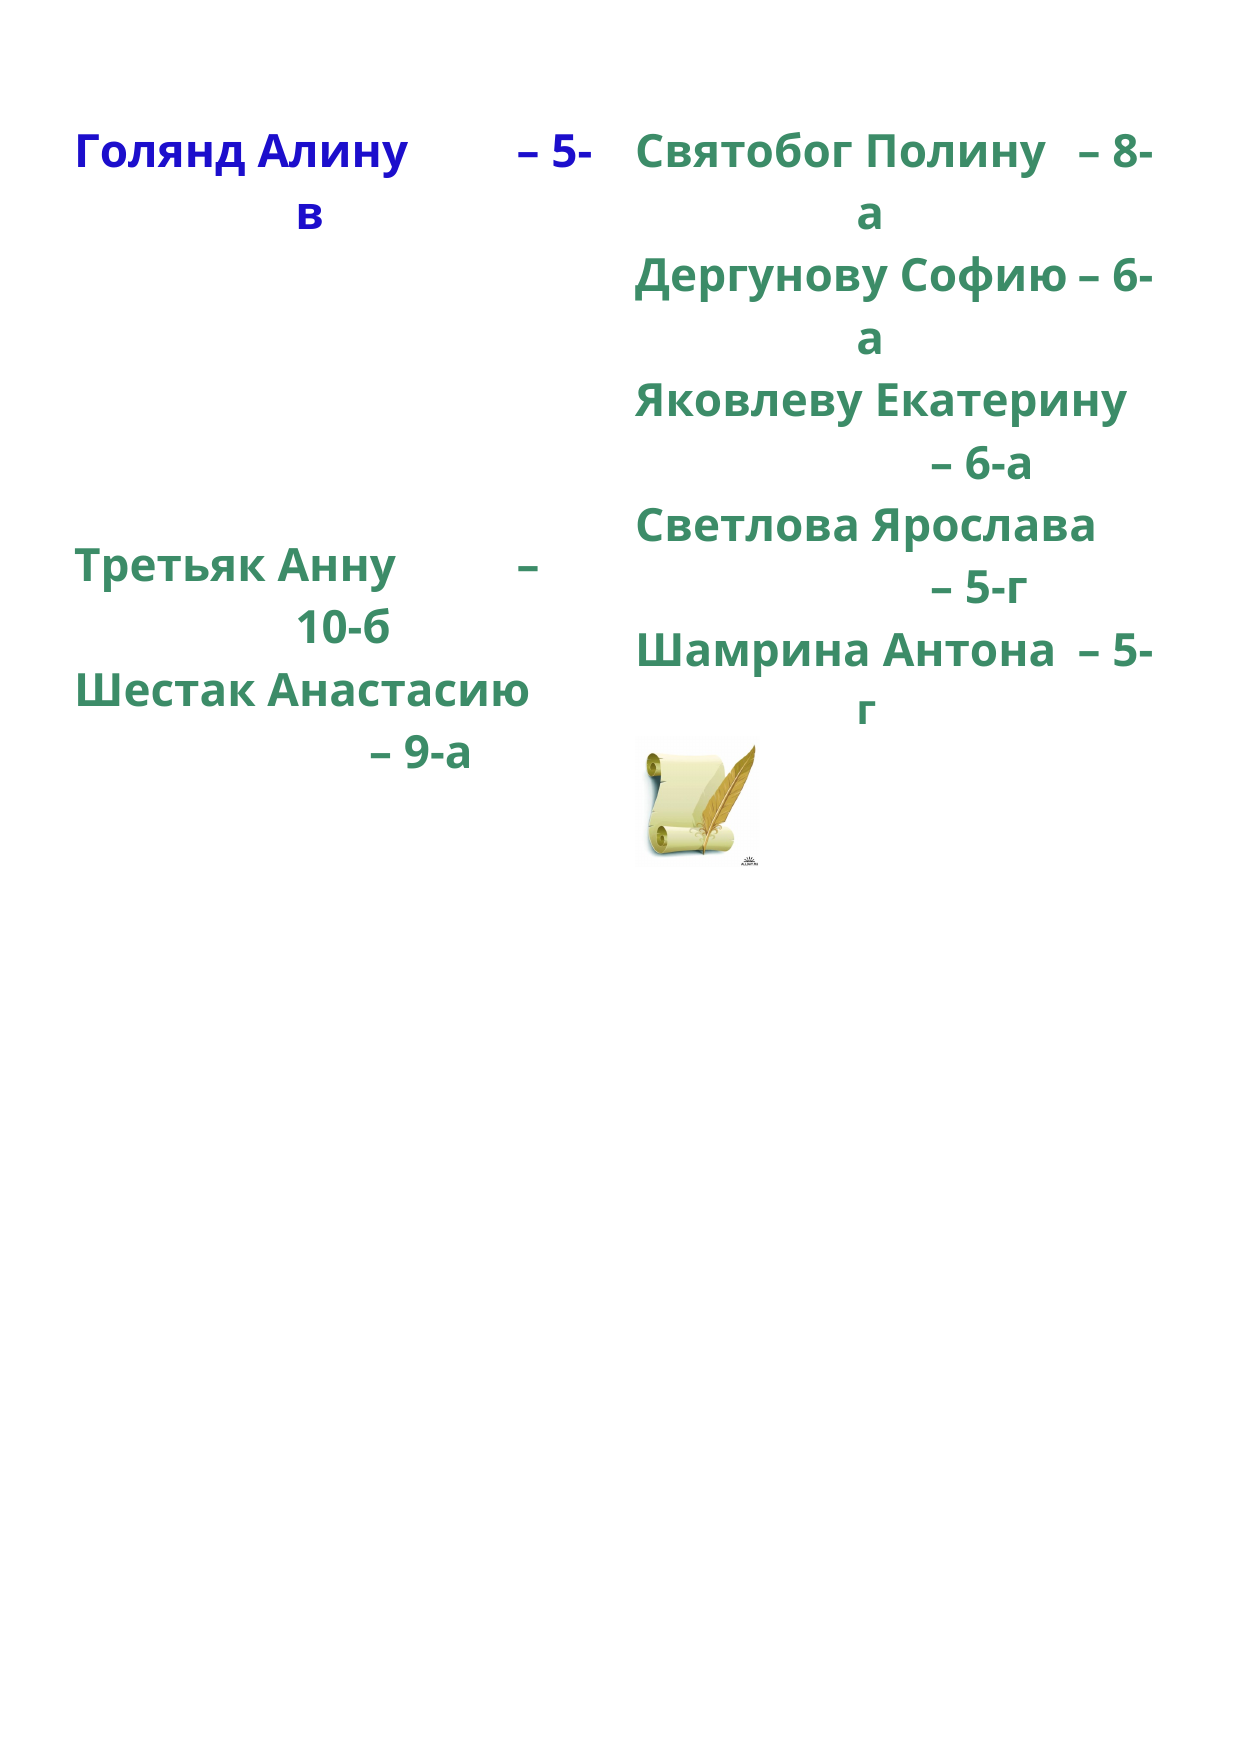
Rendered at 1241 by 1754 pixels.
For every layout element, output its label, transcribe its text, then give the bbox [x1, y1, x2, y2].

text Шамрина Антона – 5-г [635, 617, 1167, 736]
text Святобог Полину – 8-а [635, 118, 1167, 243]
text Третьяк Анну – 10-б [74, 532, 605, 657]
text Голянд Алину – 5-в [74, 118, 605, 243]
text Шестак Анастасию – 9-а [74, 657, 605, 782]
text Яковлеву Екатерину – 6-а [635, 368, 1167, 492]
text Дергунову Софию – 6-а [635, 243, 1167, 368]
text Светлова Ярослава – 5-г [635, 492, 1167, 617]
picture [635, 736, 760, 867]
